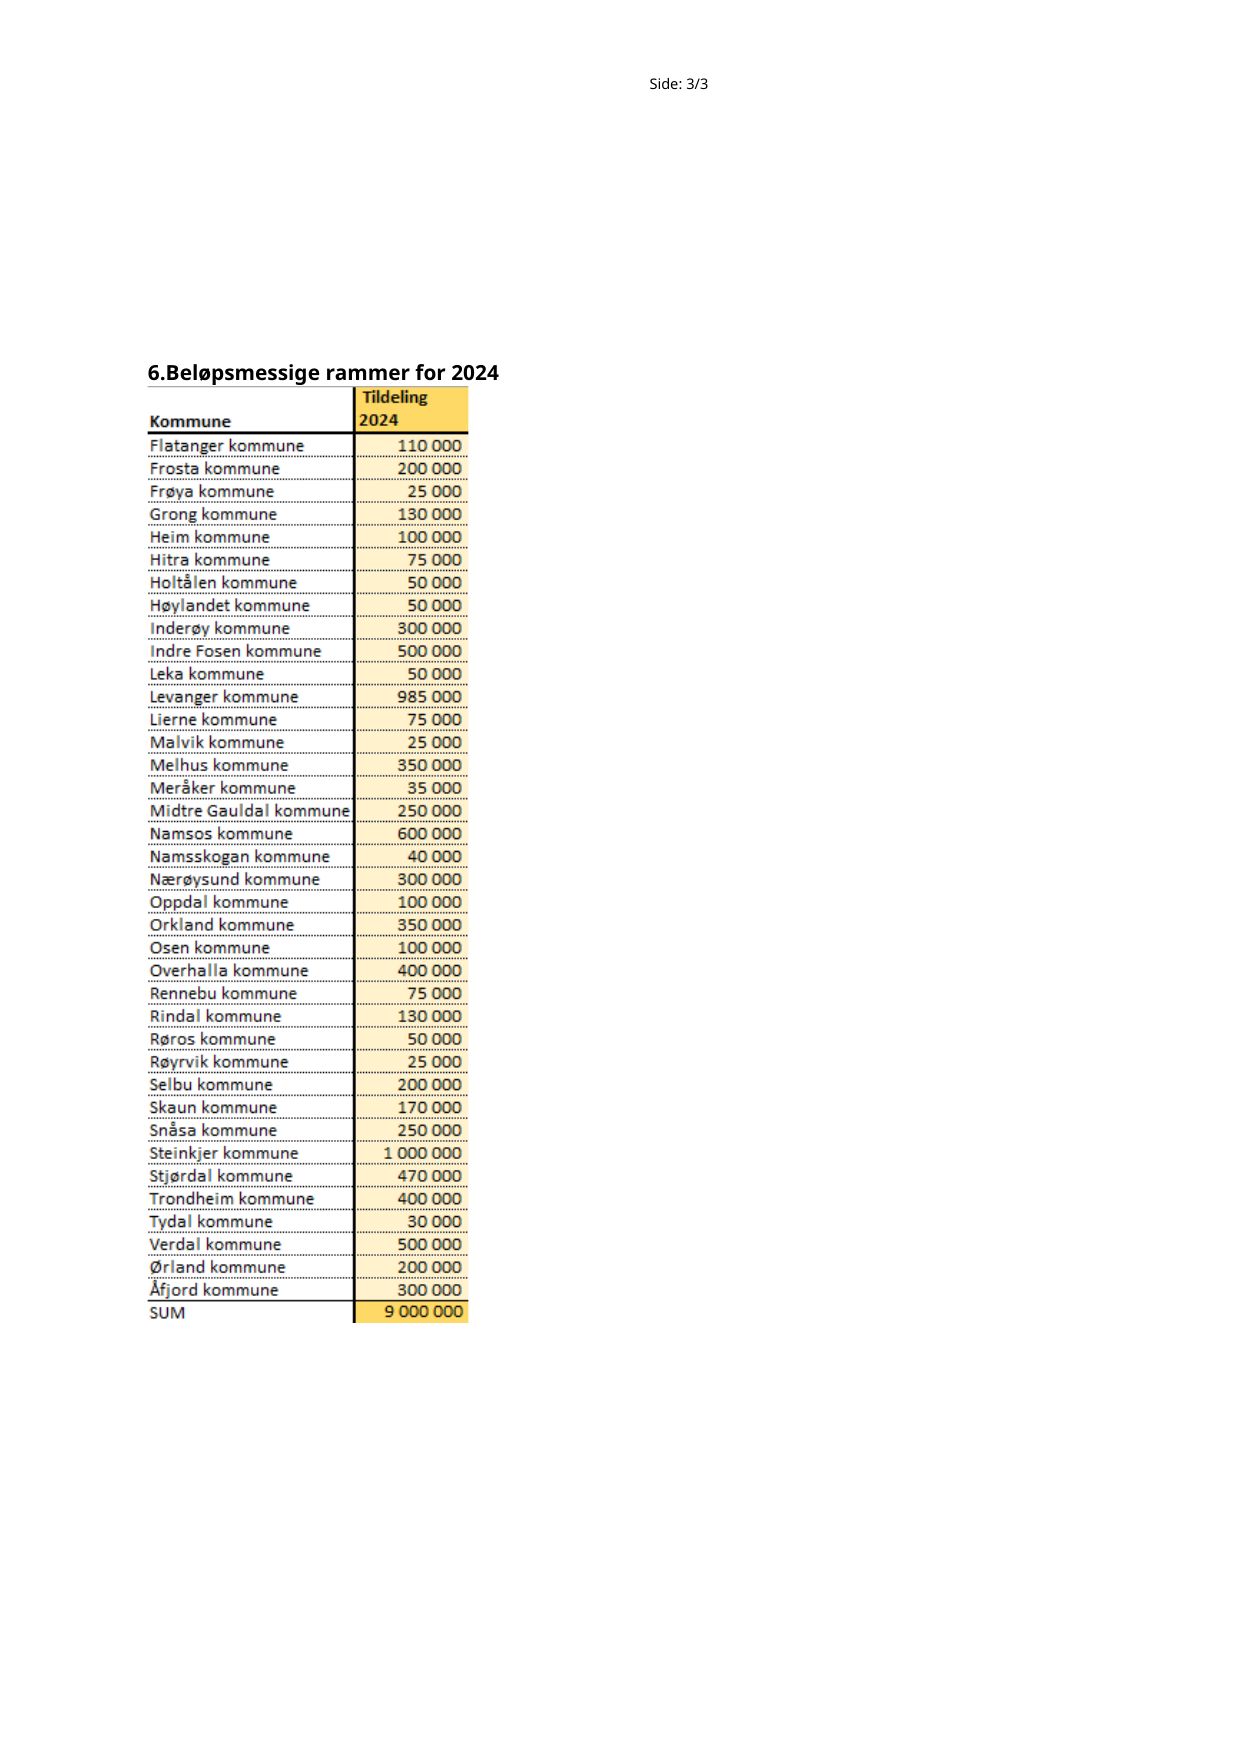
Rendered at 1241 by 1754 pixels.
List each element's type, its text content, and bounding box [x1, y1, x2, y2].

text 6.Beløpsmessige rammer for 2024 [148, 358, 1125, 387]
picture [147, 386, 469, 1323]
